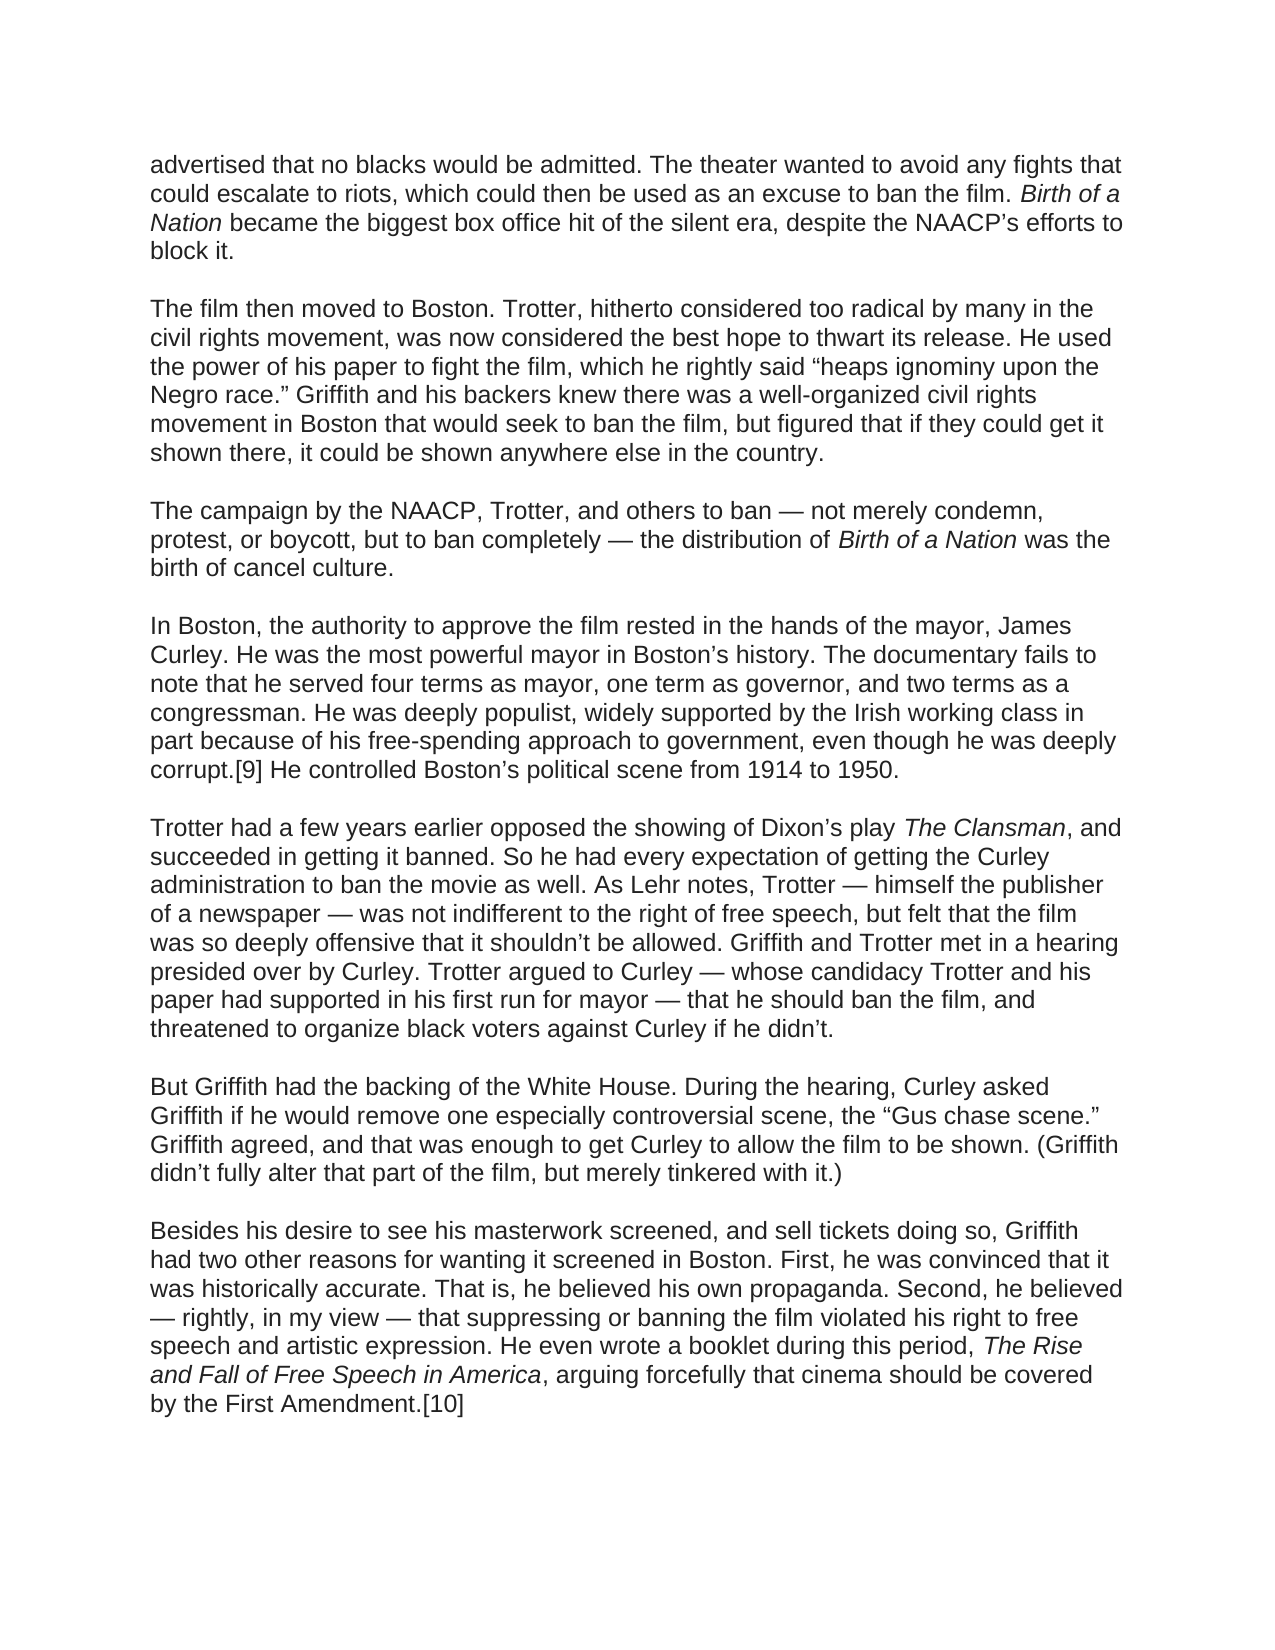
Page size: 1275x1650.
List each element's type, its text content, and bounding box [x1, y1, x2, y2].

text But Griffith had the backing of the White House. During the hearing, Curley asked Griffith if he would remove one especially controversial scene, the “Gus chase scene.” Griffith agreed, and that was enough to get Curley to allow the film to be shown. (Griffith didn’t fully alter that part of the film, but merely tinkered with it.) [150, 1072, 1125, 1187]
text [150, 150, 1125, 265]
text The campaign by the NAACP, Trotter, and others to ban — not merely condemn, protest, or boycott, but to ban completely — the distribution of Birth of a Nation was the birth of cancel culture. [150, 496, 1125, 582]
text In Boston, the authority to approve the film rested in the hands of the mayor, James Curley. He was the most powerful mayor in Boston’s history. The documentary fails to note that he served four terms as mayor, one term as governor, and two terms as a congressman. He was deeply populist, widely supported by the Irish working class in part because of his free-spending approach to government, even though he was deeply corrupt.[9] He controlled Boston’s political scene from 1914 to 1950. [150, 611, 1125, 784]
text Trotter had a few years earlier opposed the showing of Dixon’s play The Clansman, and succeeded in getting it banned. So he had every expectation of getting the Curley administration to ban the movie as well. As Lehr notes, Trotter — himself the publisher of a newspaper — was not indifferent to the right of free speech, but felt that the film was so deeply offensive that it shouldn’t be allowed. Griffith and Trotter met in a hearing presided over by Curley. Trotter argued to Curley — whose candidacy Trotter and his paper had supported in his first run for mayor — that he should ban the film, and threatened to organize black voters against Curley if he didn’t. [150, 813, 1125, 1043]
text Besides his desire to see his masterwork screened, and sell tickets doing so, Griffith had two other reasons for wanting it screened in Boston. First, he was convinced that it was historically accurate. That is, he believed his own propaganda. Second, he believed — rightly, in my view — that suppressing or banning the film violated his right to free speech and artistic expression. He even wrote a booklet during this period, The Rise and Fall of Free Speech in America, arguing forcefully that cinema should be covered by the First Amendment.[10] [150, 1216, 1125, 1417]
text The film then moved to Boston. Trotter, hitherto considered too radical by many in the civil rights movement, was now considered the best hope to thwart its release. He used the power of his paper to fight the film, which he rightly said “heaps ignominy upon the Negro race.” Griffith and his backers knew there was a well-organized civil rights movement in Boston that would seek to ban the film, but figured that if they could get it shown there, it could be shown anywhere else in the country. [150, 294, 1125, 467]
